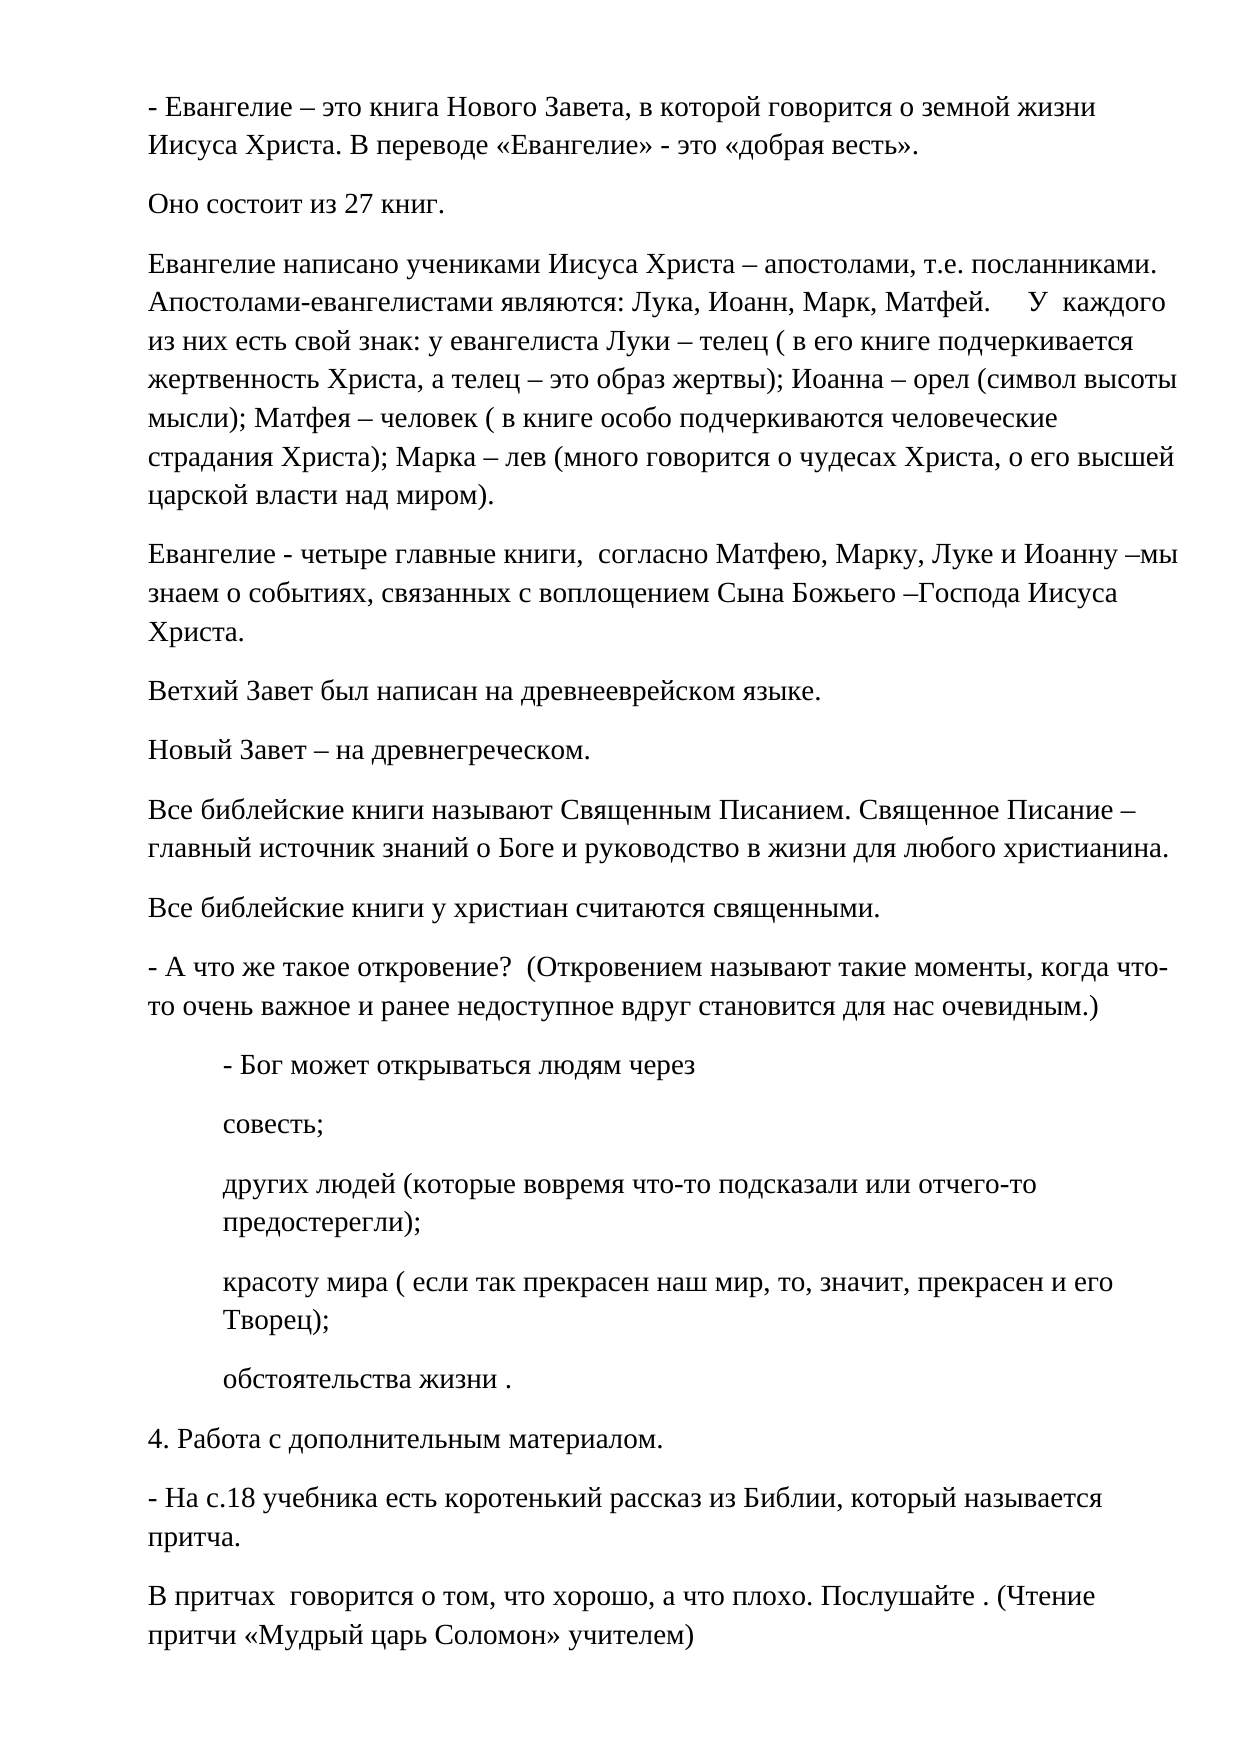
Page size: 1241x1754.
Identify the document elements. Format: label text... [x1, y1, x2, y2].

text красоту мира ( если так прекрасен наш мир, то, значит, прекрасен и его Творец); [223, 1264, 1181, 1336]
text Евангелие - четыре главные книги, согласно Матфею, Марку, Луке и Иоанну –мы знаем о событиях, связанных с воплощением Сына Божьего –Господа Иисуса Христа. [148, 537, 1181, 647]
text В притчах говорится о том, что хорошо, а что плохо. Послушайте . (Чтение притчи «Мудрый царь Соломон» учителем) [148, 1578, 1181, 1650]
text обстоятельства жизни . [223, 1362, 1181, 1395]
text - На с.18 учебника есть коротенький рассказ из Библии, который называется притча. [148, 1480, 1181, 1552]
text - Бог может открываться людям через [223, 1047, 1181, 1081]
text Все библейские книги у христиан считаются священными. [148, 890, 1181, 923]
text Ветхий Завет был написан на древнееврейском языке. [148, 673, 1181, 707]
text - А что же такое откровение? (Откровением называют такие моменты, когда что-то очень важное и ранее недоступное вдруг становится для нас очевидным.) [148, 949, 1181, 1021]
text Евангелие написано учениками Иисуса Христа – апостолами, т.е. посланниками. Апостолами-евангелистами являются: Лука, Иоанн, Марк, Матфей. У каждого из них есть свой знак: у евангелиста Луки – телец ( в его книге подчеркивается жертвенность Христа, а телец – это образ жертвы); Иоанна – орел (символ высоты мысли); Матфея – человек ( в книге особо подчеркиваются человеческие страдания Христа); Марка – лев (много говорится о чудесах Христа, о его высшей царской власти над миром). [148, 246, 1181, 511]
text совесть; [223, 1106, 1181, 1140]
text Оно состоит из 27 книг. [148, 187, 1181, 220]
text 4. Работа с дополнительным материалом. [148, 1421, 1181, 1454]
text других людей (которые вовремя что-то подсказали или отчего-то предостерегли); [223, 1166, 1181, 1238]
text - Евангелие – это книга Нового Завета, в которой говорится о земной жизни Иисуса Христа. В переводе «Евангелие» - это «добрая весть». [148, 89, 1181, 161]
text Все библейские книги называют Священным Писанием. Священное Писание – главный источник знаний о Боге и руководство в жизни для любого христианина. [148, 792, 1181, 864]
text Новый Завет – на древнегреческом. [148, 732, 1181, 766]
